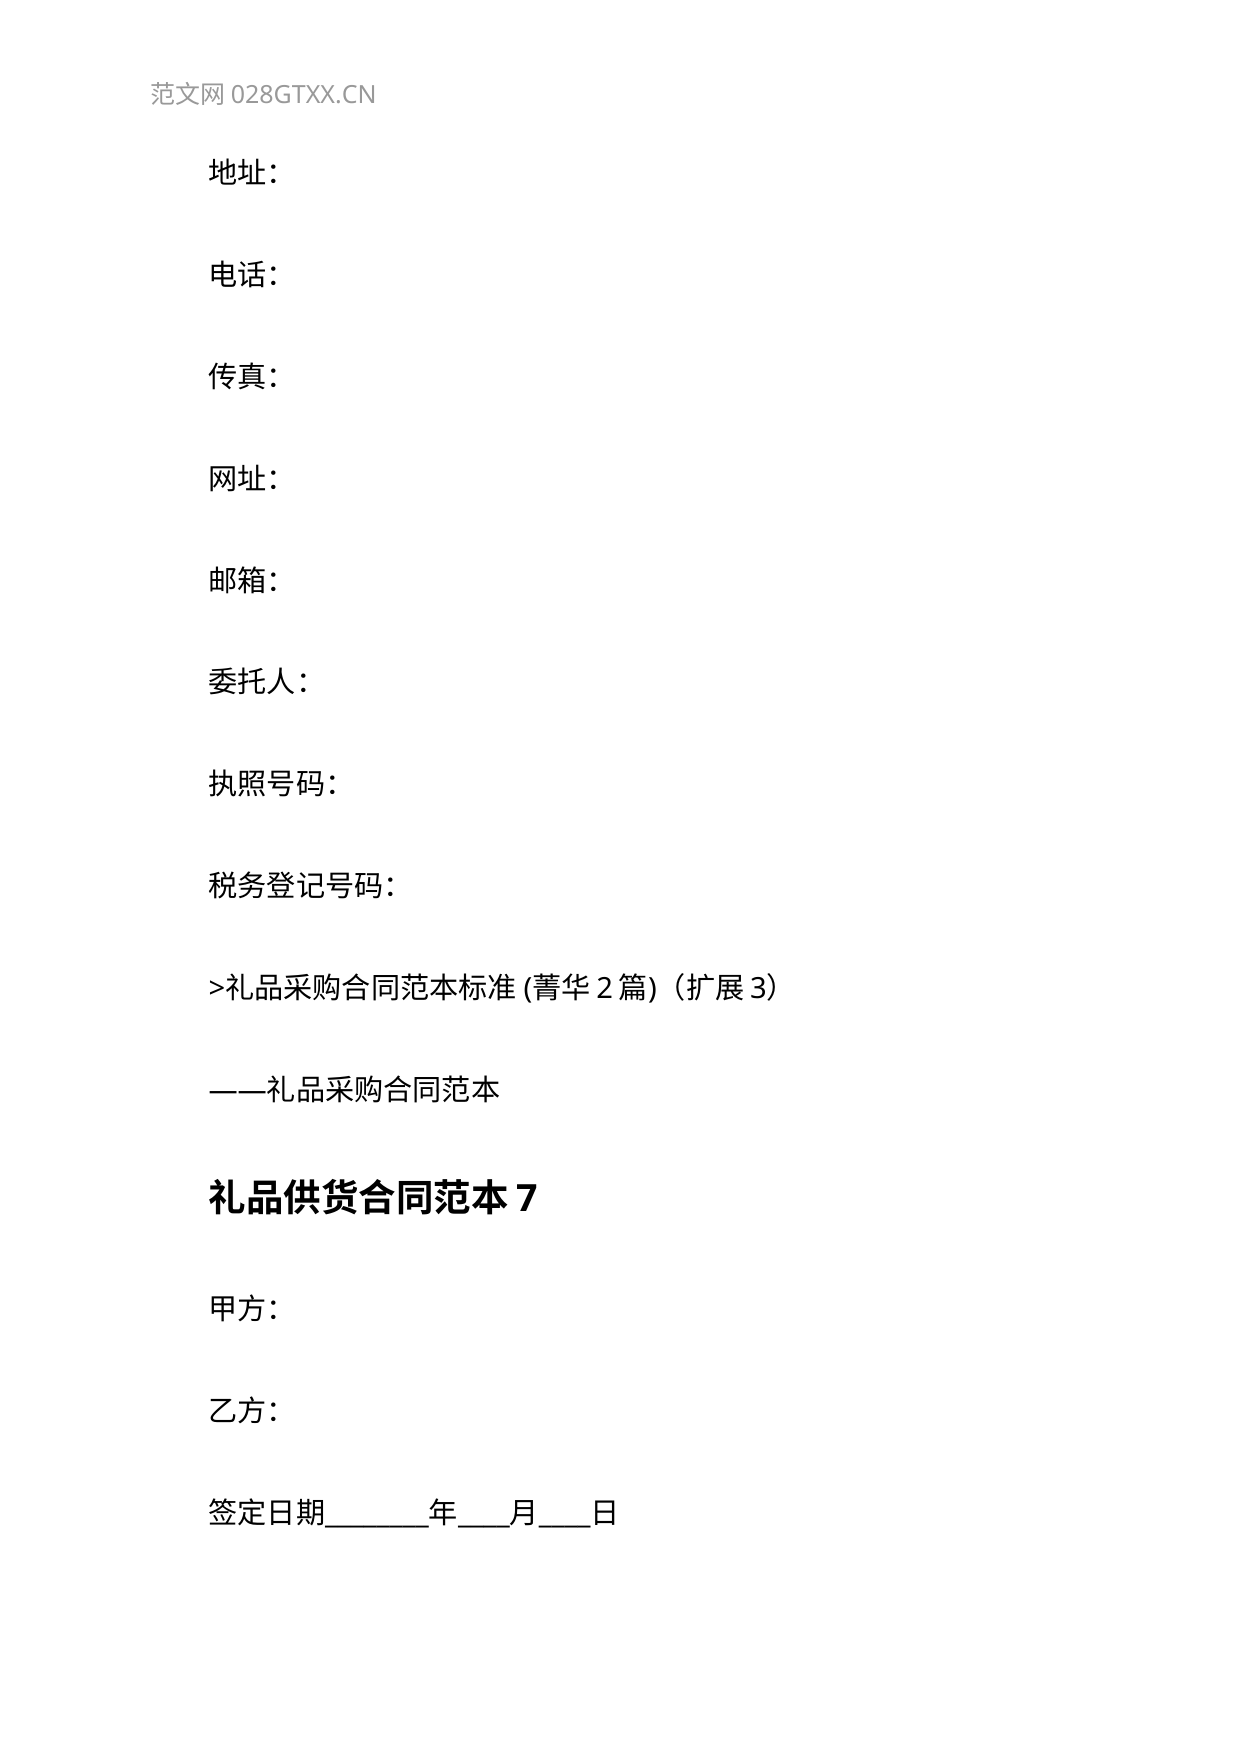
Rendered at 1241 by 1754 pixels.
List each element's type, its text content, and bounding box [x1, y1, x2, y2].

text >礼品采购合同范本标准 (菁华2篇)（扩展3） [150, 964, 1090, 1007]
text 执照号码： [150, 761, 1090, 803]
text 邮箱： [150, 557, 1090, 599]
text 电话： [150, 252, 1090, 294]
text 委托人： [150, 659, 1090, 701]
text 签定日期________年____月____日 [150, 1489, 1090, 1532]
text ——礼品采购合同范本 [150, 1066, 1090, 1108]
text 网址： [150, 455, 1090, 498]
text 甲方： [150, 1286, 1090, 1328]
text 乙方： [150, 1387, 1090, 1430]
text 地址： [150, 150, 1090, 192]
text 礼品供货合同范本7 [150, 1168, 1090, 1223]
text 税务登记号码： [150, 862, 1090, 905]
text 传真： [150, 353, 1090, 396]
